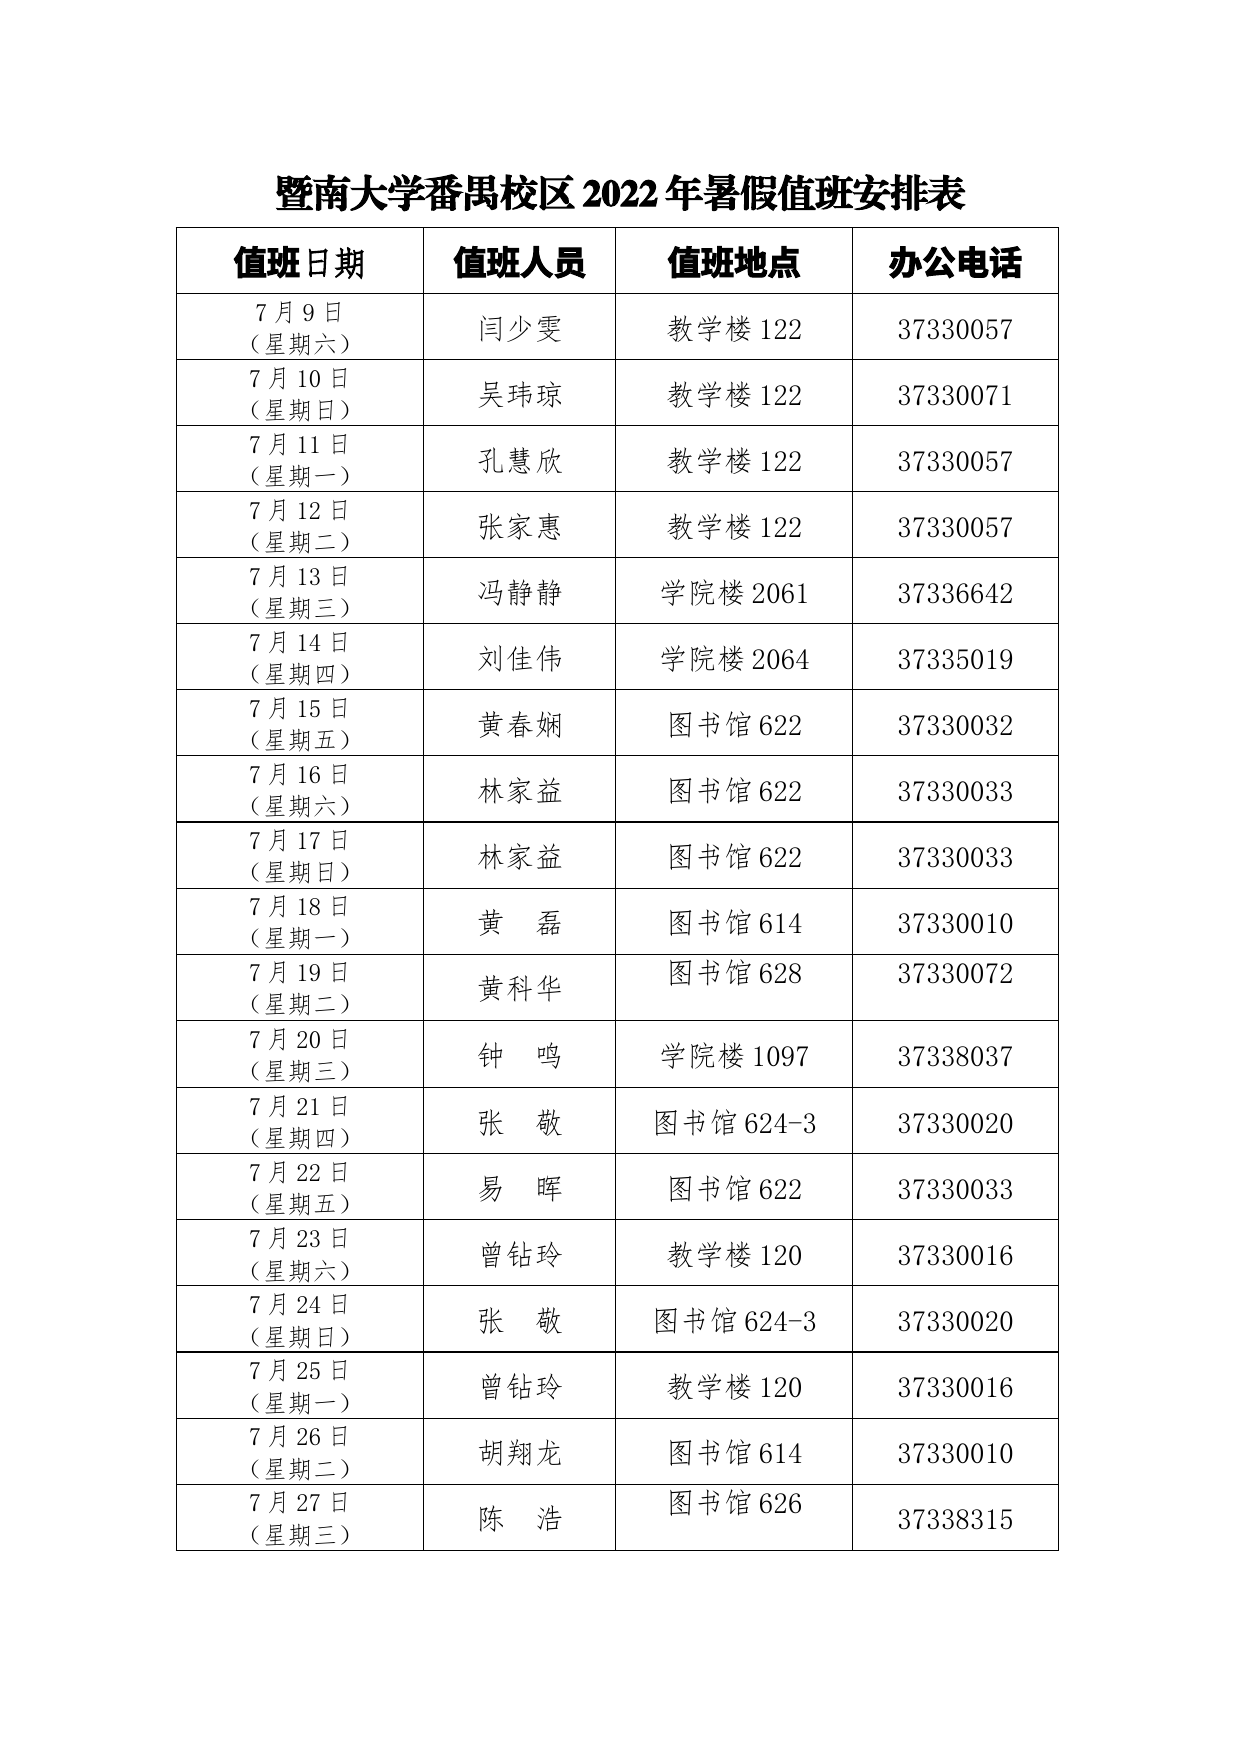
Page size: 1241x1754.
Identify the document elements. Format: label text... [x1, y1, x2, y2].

table_cell 7月15日 （星期五） [177, 690, 423, 755]
table_cell 图书馆624-3 [616, 1088, 852, 1153]
table_cell 教学楼122 [616, 360, 852, 425]
table_cell 教学楼122 [616, 426, 852, 491]
table_cell 37330020 [853, 1088, 1058, 1153]
table_cell 图书馆622 [616, 823, 852, 887]
table_cell 学院楼1097 [616, 1021, 852, 1087]
table_cell 图书馆622 [616, 690, 852, 755]
table_cell 37330033 [853, 756, 1058, 821]
table_header 办公电话 [853, 228, 1058, 293]
table_header 值班日期 [177, 228, 423, 293]
table_cell 7月18日 （星期一） [177, 889, 423, 953]
table_cell 张 敬 [424, 1286, 615, 1351]
table_cell 7月22日 （星期五） [177, 1154, 423, 1219]
table_header 值班人员 [424, 228, 615, 293]
table_cell 林家益 [424, 756, 615, 821]
table_cell 图书馆628 [616, 955, 852, 1019]
table_cell 教学楼122 [616, 492, 852, 557]
table_cell 7月13日 （星期三） [177, 558, 423, 623]
table_cell 37330033 [853, 1154, 1058, 1219]
table_cell 刘佳伟 [424, 624, 615, 689]
table_cell 孔慧欣 [424, 426, 615, 491]
table_cell 吴玮琼 [424, 360, 615, 425]
table_cell 7月17日 （星期日） [177, 823, 423, 887]
table_cell 张家惠 [424, 492, 615, 557]
table_cell 37330016 [853, 1353, 1058, 1417]
table_cell 7月24日 （星期日） [177, 1286, 423, 1351]
table_cell 黄春娴 [424, 690, 615, 755]
table_cell 图书馆622 [616, 756, 852, 821]
table_cell 37330057 [853, 294, 1058, 359]
table_cell 37330016 [853, 1220, 1058, 1285]
table_cell 37330010 [853, 889, 1058, 953]
table_cell 7月12日 （星期二） [177, 492, 423, 557]
table_cell 7月20日 （星期三） [177, 1021, 423, 1087]
table_cell 图书馆614 [616, 889, 852, 953]
table_cell 易 晖 [424, 1154, 615, 1219]
table_cell 曾钻玲 [424, 1353, 615, 1417]
table_cell 教学楼120 [616, 1220, 852, 1285]
table_cell 教学楼120 [616, 1353, 852, 1417]
table_cell 学院楼2064 [616, 624, 852, 689]
table_cell 黄科华 [424, 955, 615, 1019]
table_cell 胡翔龙 [424, 1419, 615, 1483]
table_cell 曾钻玲 [424, 1220, 615, 1285]
table_cell 7月11日 （星期一） [177, 426, 423, 491]
table_cell 闫少雯 [424, 294, 615, 359]
table_cell 钟 鸣 [424, 1021, 615, 1087]
table_cell 37330057 [853, 492, 1058, 557]
table_cell 教学楼122 [616, 294, 852, 359]
table_cell 37330071 [853, 360, 1058, 425]
table_cell 冯静静 [424, 558, 615, 623]
table_cell 7月21日 （星期四） [177, 1088, 423, 1153]
table_cell 图书馆624-3 [616, 1286, 852, 1351]
table_cell 图书馆626 [616, 1485, 852, 1549]
table_cell 林家益 [424, 823, 615, 887]
table_cell 7月9日 （星期六） [177, 294, 423, 359]
table_cell 张 敬 [424, 1088, 615, 1153]
table_cell 37330032 [853, 690, 1058, 755]
table_cell 37336642 [853, 558, 1058, 623]
table_cell 7月23日 （星期六） [177, 1220, 423, 1285]
table_cell 37330072 [853, 955, 1058, 1019]
table_cell 37330020 [853, 1286, 1058, 1351]
table_cell 7月25日 （星期一） [177, 1353, 423, 1417]
text 暨南大学番禺校区2022年暑假值班安排表 [187, 162, 1053, 227]
table_cell 7月10日 （星期日） [177, 360, 423, 425]
table_cell 图书馆614 [616, 1419, 852, 1483]
table_cell 学院楼2061 [616, 558, 852, 623]
table_cell 7月27日 （星期三） [177, 1485, 423, 1549]
table_cell 7月26日 （星期二） [177, 1419, 423, 1483]
table_cell 陈 浩 [424, 1485, 615, 1549]
table_cell 37330010 [853, 1419, 1058, 1483]
table_cell 37330057 [853, 426, 1058, 491]
table_cell 37330033 [853, 823, 1058, 887]
table_cell 7月14日 （星期四） [177, 624, 423, 689]
table_cell 37338037 [853, 1021, 1058, 1087]
table_cell 37335019 [853, 624, 1058, 689]
table_cell 37338315 [853, 1485, 1058, 1549]
table_header 值班地点 [616, 228, 852, 293]
table_cell 图书馆622 [616, 1154, 852, 1219]
table_cell 7月16日 （星期六） [177, 756, 423, 821]
table_cell 黄 磊 [424, 889, 615, 953]
table_cell 7月19日 （星期二） [177, 955, 423, 1019]
